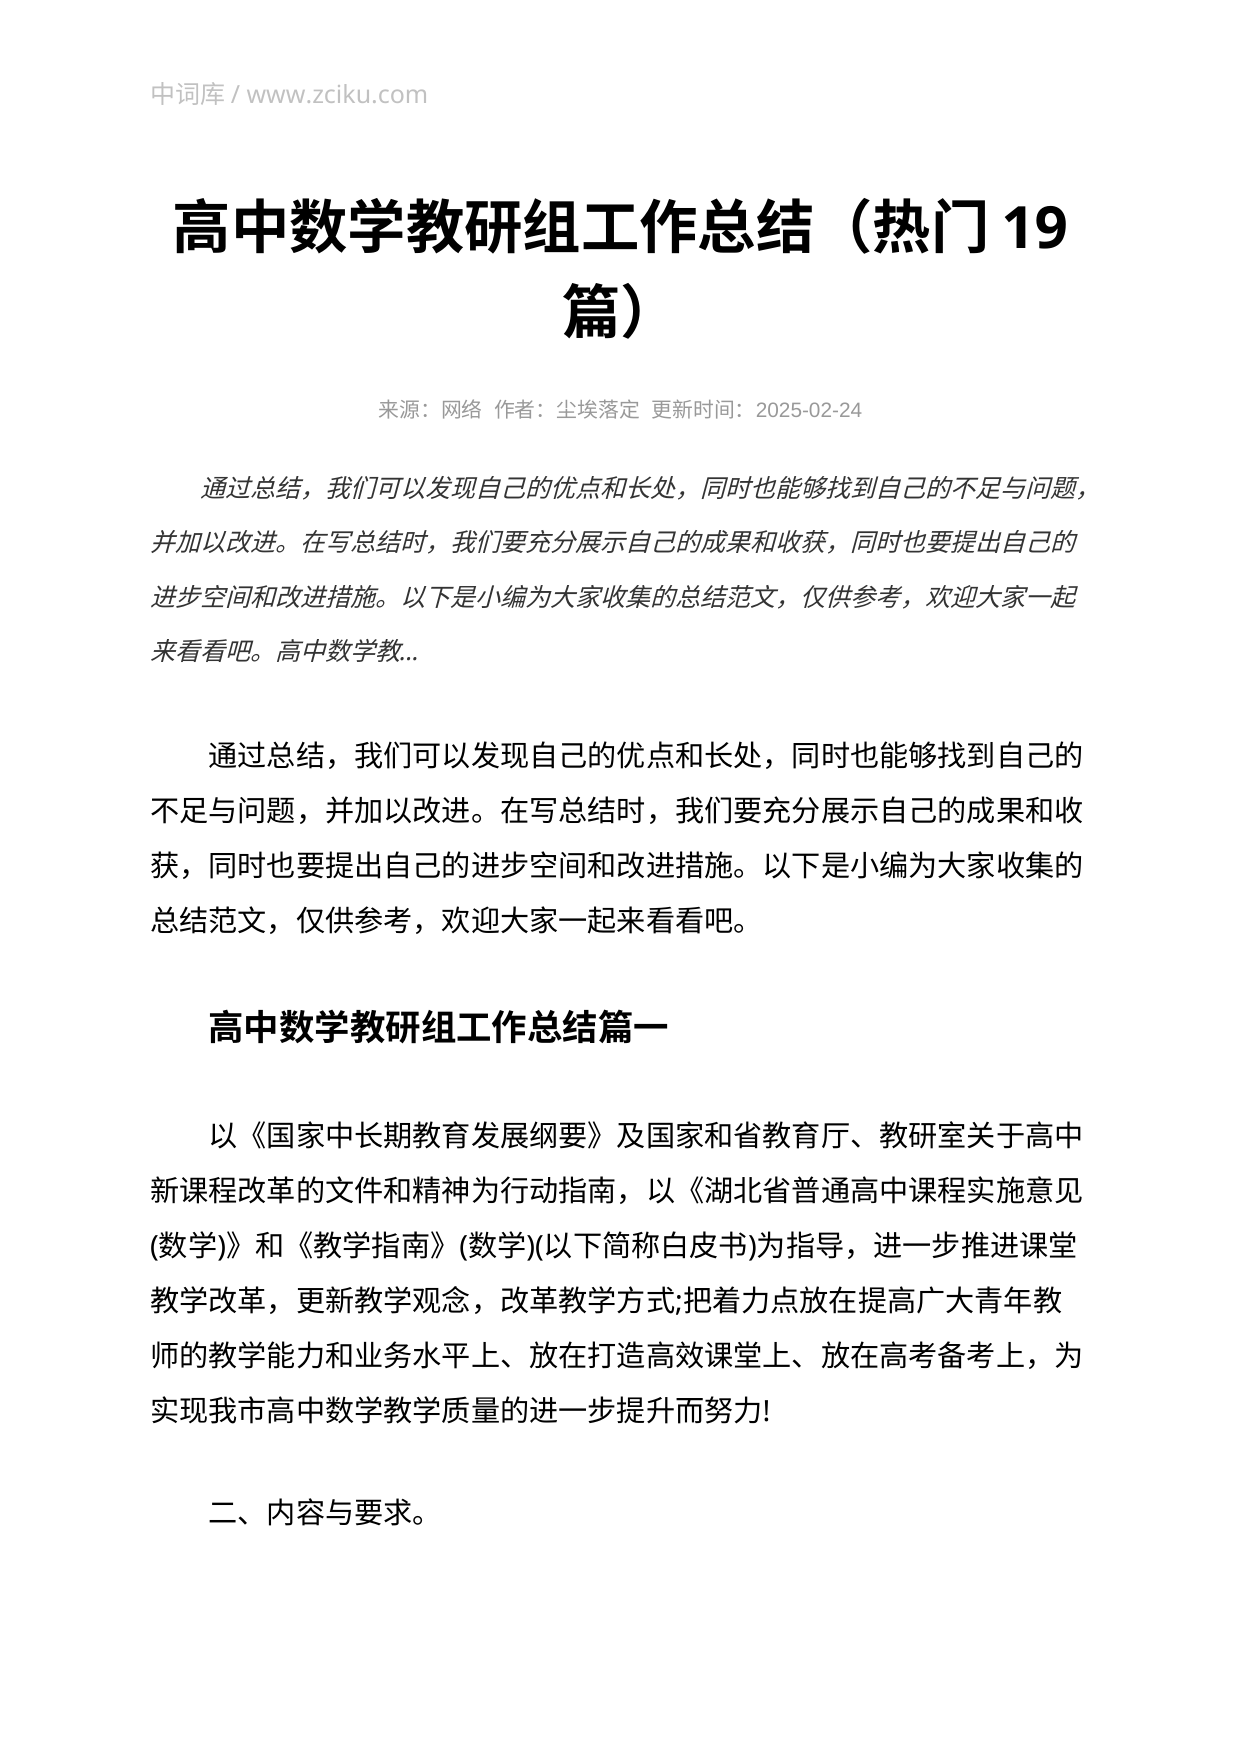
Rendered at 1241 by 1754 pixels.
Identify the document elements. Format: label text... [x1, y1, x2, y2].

text 以《国家中长期教育发展纲要》及国家和省教育厅、教研室关于高中新课程改革的文件和精神为行动指南，以《湖北省普通高中课程实施意见(数学)》和《教学指南》(数学)(以下简称白皮书)为指导，进一步推进课堂教学改革，更新教学观念，改革教学方式;把着力点放在提高广大青年教师的教学能力和业务水平上、放在打造高效课堂上、放在高考备考上，为实现我市高中数学教学质量的进一步提升而努力! [150, 1112, 1090, 1429]
text 高中数学教研组工作总结篇一 [150, 999, 1090, 1050]
text 通过总结，我们可以发现自己的优点和长处，同时也能够找到自己的不足与问题，并加以改进。在写总结时，我们要充分展示自己的成果和收获，同时也要提出自己的进步空间和改进措施。以下是小编为大家收集的总结范文，仅供参考，欢迎大家一起来看看吧。 [150, 733, 1090, 939]
subtitle 高中数学教研组工作总结（热门19篇） [150, 181, 1090, 351]
text 来源：网络 作者：尘埃落定 更新时间：2025-02-24 [150, 397, 1090, 421]
text 二、内容与要求。 [150, 1489, 1090, 1531]
text 通过总结，我们可以发现自己的优点和长处，同时也能够找到自己的不足与问题，并加以改进。在写总结时，我们要充分展示自己的成果和收获，同时也要提出自己的进步空间和改进措施。以下是小编为大家收集的总结范文，仅供参考，欢迎大家一起来看看吧。高中数学教... [150, 468, 1090, 668]
